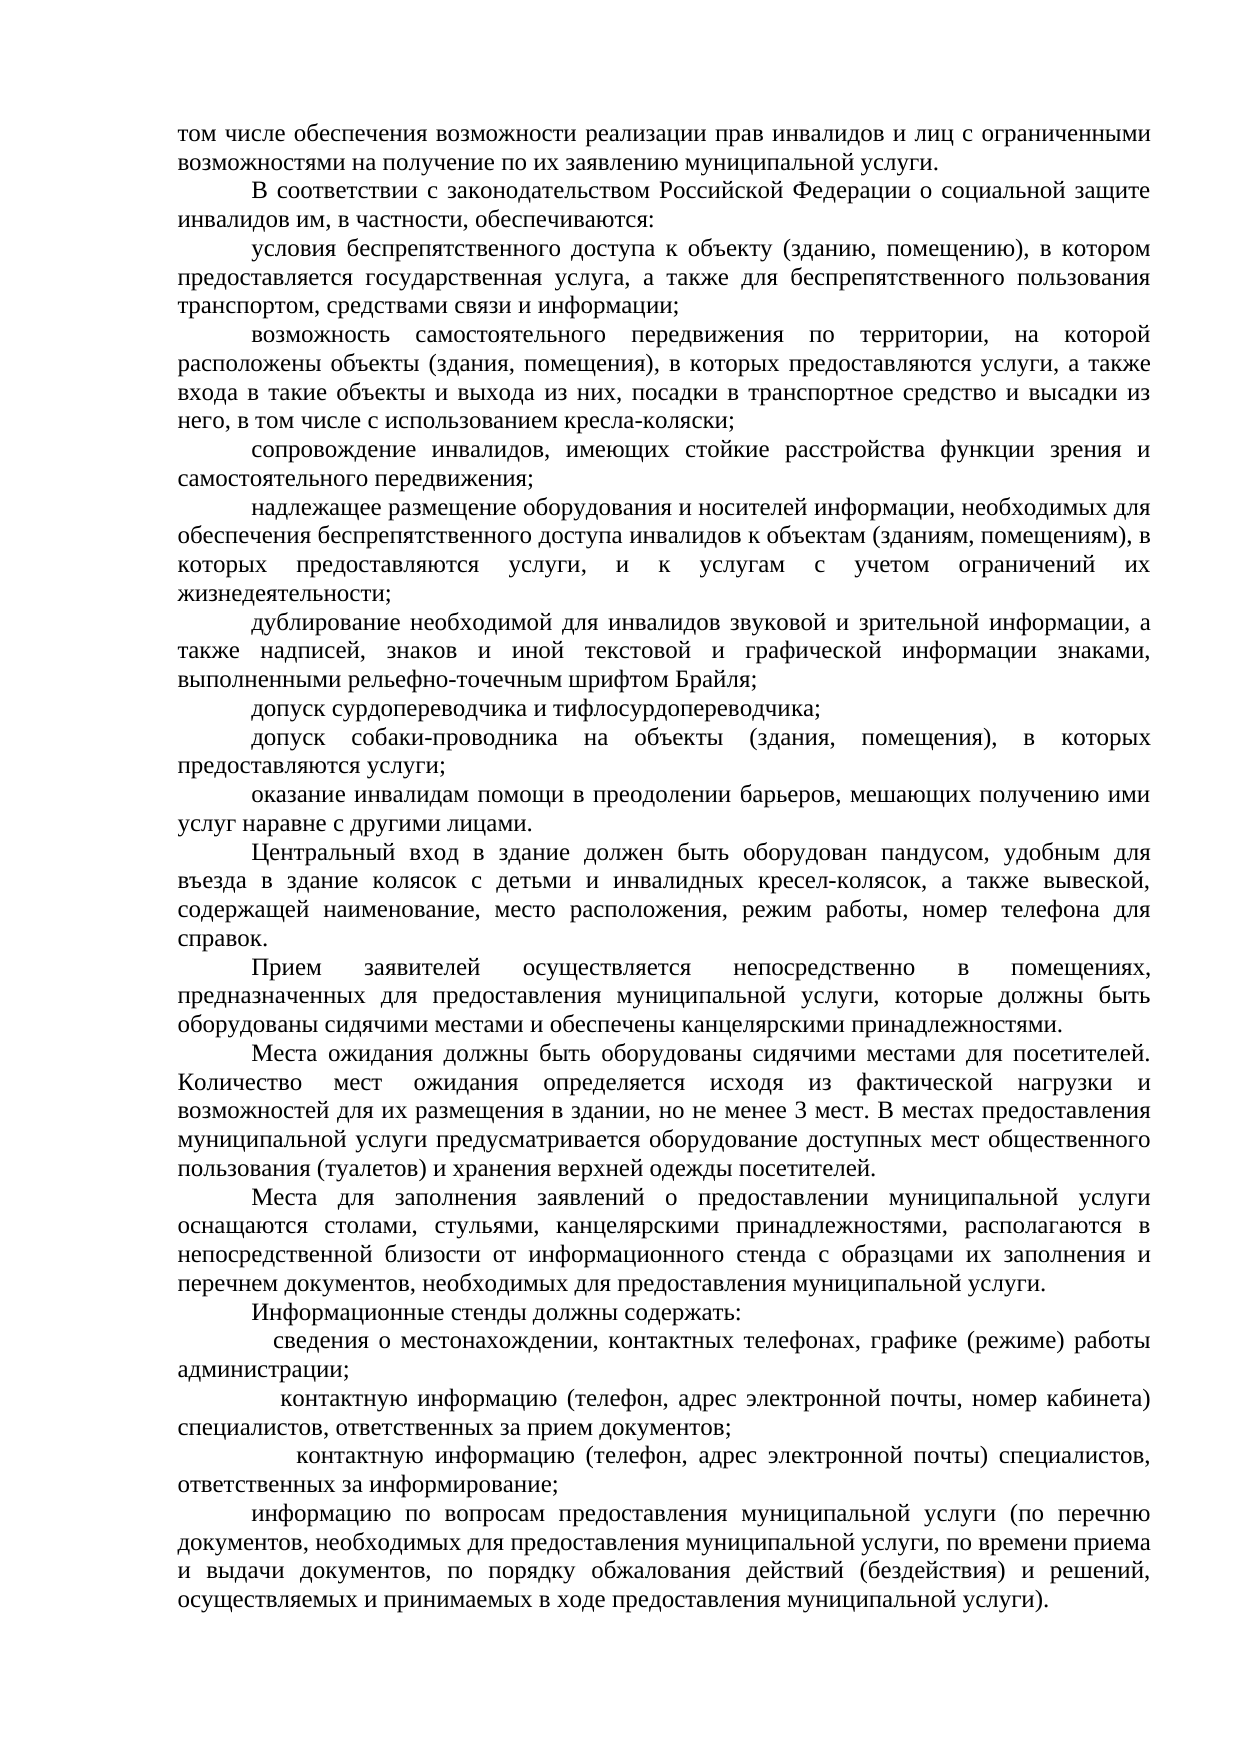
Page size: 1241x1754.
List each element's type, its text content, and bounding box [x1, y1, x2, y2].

text контактную информацию (телефон, адрес электронной почты, номер кабинета) специалистов, ответственных за прием документов; [177, 1383, 1152, 1441]
text Центральный вход в здание должен быть оборудован пандусом, удобным для въезда в здание колясок с детьми и инвалидных кресел-колясок, а также вывеской, содержащей наименование, место расположения, режим работы, номер телефона для справок. [177, 837, 1152, 952]
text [177, 118, 1152, 176]
text информацию по вопросам предоставления муниципальной услуги (по перечню документов, необходимых для предоставления муниципальной услуги, по времени приема и выдачи документов, по порядку обжалования действий (бездействия) и решений, осуществляемых и принимаемых в ходе предоставления муниципальной услуги). [177, 1498, 1152, 1613]
text Места ожидания должны быть оборудованы сидячими местами для посетителей. Количество мест ожидания определяется исходя из фактической нагрузки и возможностей для их размещения в здании, но не менее 3 мест. В местах предоставления муниципальной услуги предусматривается оборудование доступных мест общественного пользования (туалетов) и хранения верхней одежды посетителей. [177, 1038, 1152, 1182]
text допуск собаки-проводника на объекты (здания, помещения), в которых предоставляются услуги; [177, 722, 1152, 779]
text Информационные стенды должны содержать: [177, 1297, 1152, 1326]
text контактную информацию (телефон, адрес электронной почты) специалистов, ответственных за информирование; [177, 1441, 1152, 1498]
text Прием заявителей осуществляется непосредственно в помещениях, предназначенных для предоставления муниципальной услуги, которые должны быть оборудованы сидячими местами и обеспечены канцелярскими принадлежностями. [177, 952, 1152, 1038]
text надлежащее размещение оборудования и носителей информации, необходимых для обеспечения беспрепятственного доступа инвалидов к объектам (зданиям, помещениям), в которых предоставляются услуги, и к услугам с учетом ограничений их жизнедеятельности; [177, 492, 1152, 607]
text условия беспрепятственного доступа к объекту (зданию, помещению), в котором предоставляется государственная услуга, а также для беспрепятственного пользования транспортом, средствами связи и информации; [177, 233, 1152, 319]
text В соответствии с законодательством Российской Федерации о социальной защите инвалидов им, в частности, обеспечиваются: [177, 176, 1152, 233]
text Места для заполнения заявлений о предоставлении муниципальной услуги оснащаются столами, стульями, канцелярскими принадлежностями, располагаются в непосредственной близости от информационного стенда с образцами их заполнения и перечнем документов, необходимых для предоставления муниципальной услуги. [177, 1182, 1152, 1297]
text сопровождение инвалидов, имеющих стойкие расстройства функции зрения и самостоятельного передвижения; [177, 434, 1152, 492]
text оказание инвалидам помощи в преодолении барьеров, мешающих получению ими услуг наравне с другими лицами. [177, 779, 1152, 837]
text сведения о местонахождении, контактных телефонах, графике (режиме) работы администрации; [177, 1326, 1152, 1383]
text дублирование необходимой для инвалидов звуковой и зрительной информации, а также надписей, знаков и иной текстовой и графической информации знаками, выполненными рельефно-точечным шрифтом Брайля; [177, 607, 1152, 693]
text допуск сурдопереводчика и тифлосурдопереводчика; [177, 693, 1152, 722]
text возможность самостоятельного передвижения по территории, на которой расположены объекты (здания, помещения), в которых предоставляются услуги, а также входа в такие объекты и выхода из них, посадки в транспортное средство и высадки из него, в том числе с использованием кресла-коляски; [177, 319, 1152, 434]
